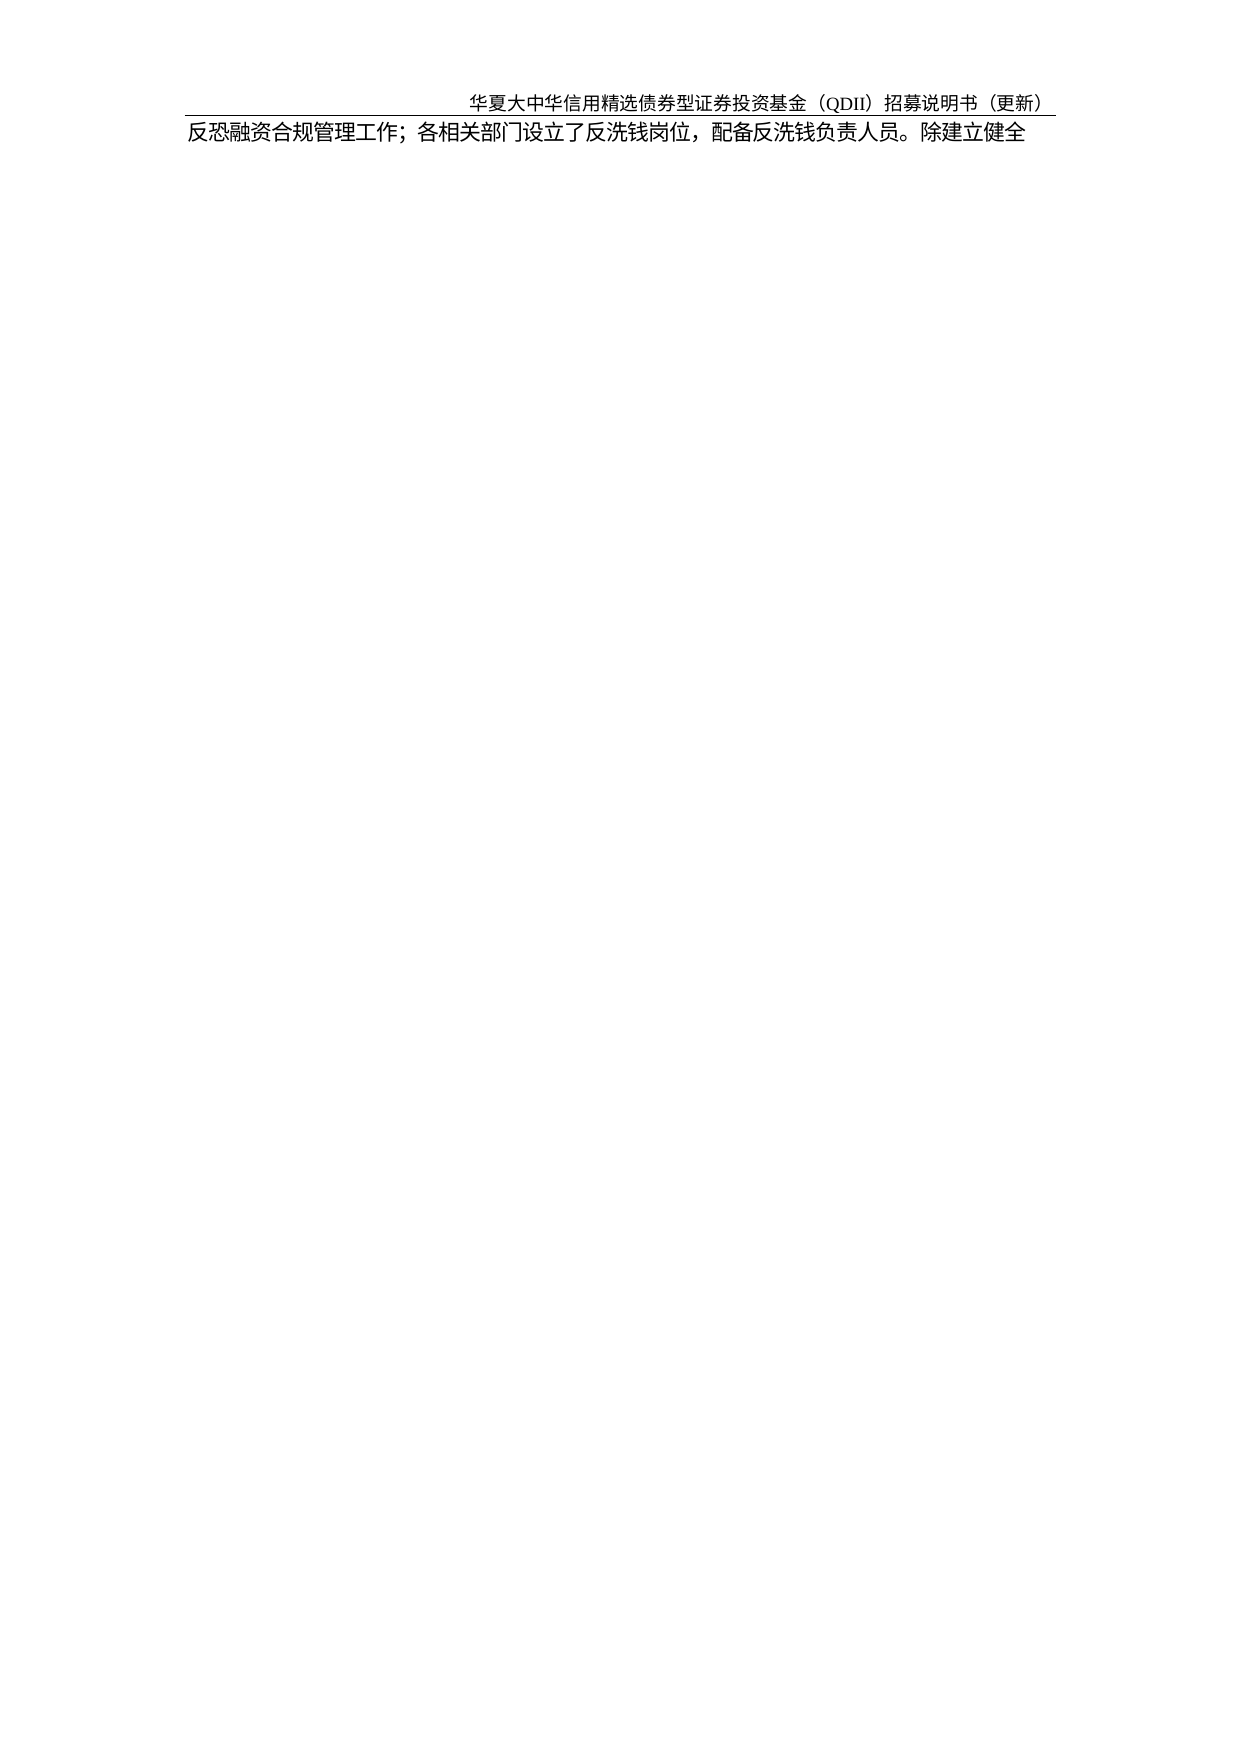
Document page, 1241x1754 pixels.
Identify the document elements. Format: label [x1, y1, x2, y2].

text [187, 114, 1054, 146]
